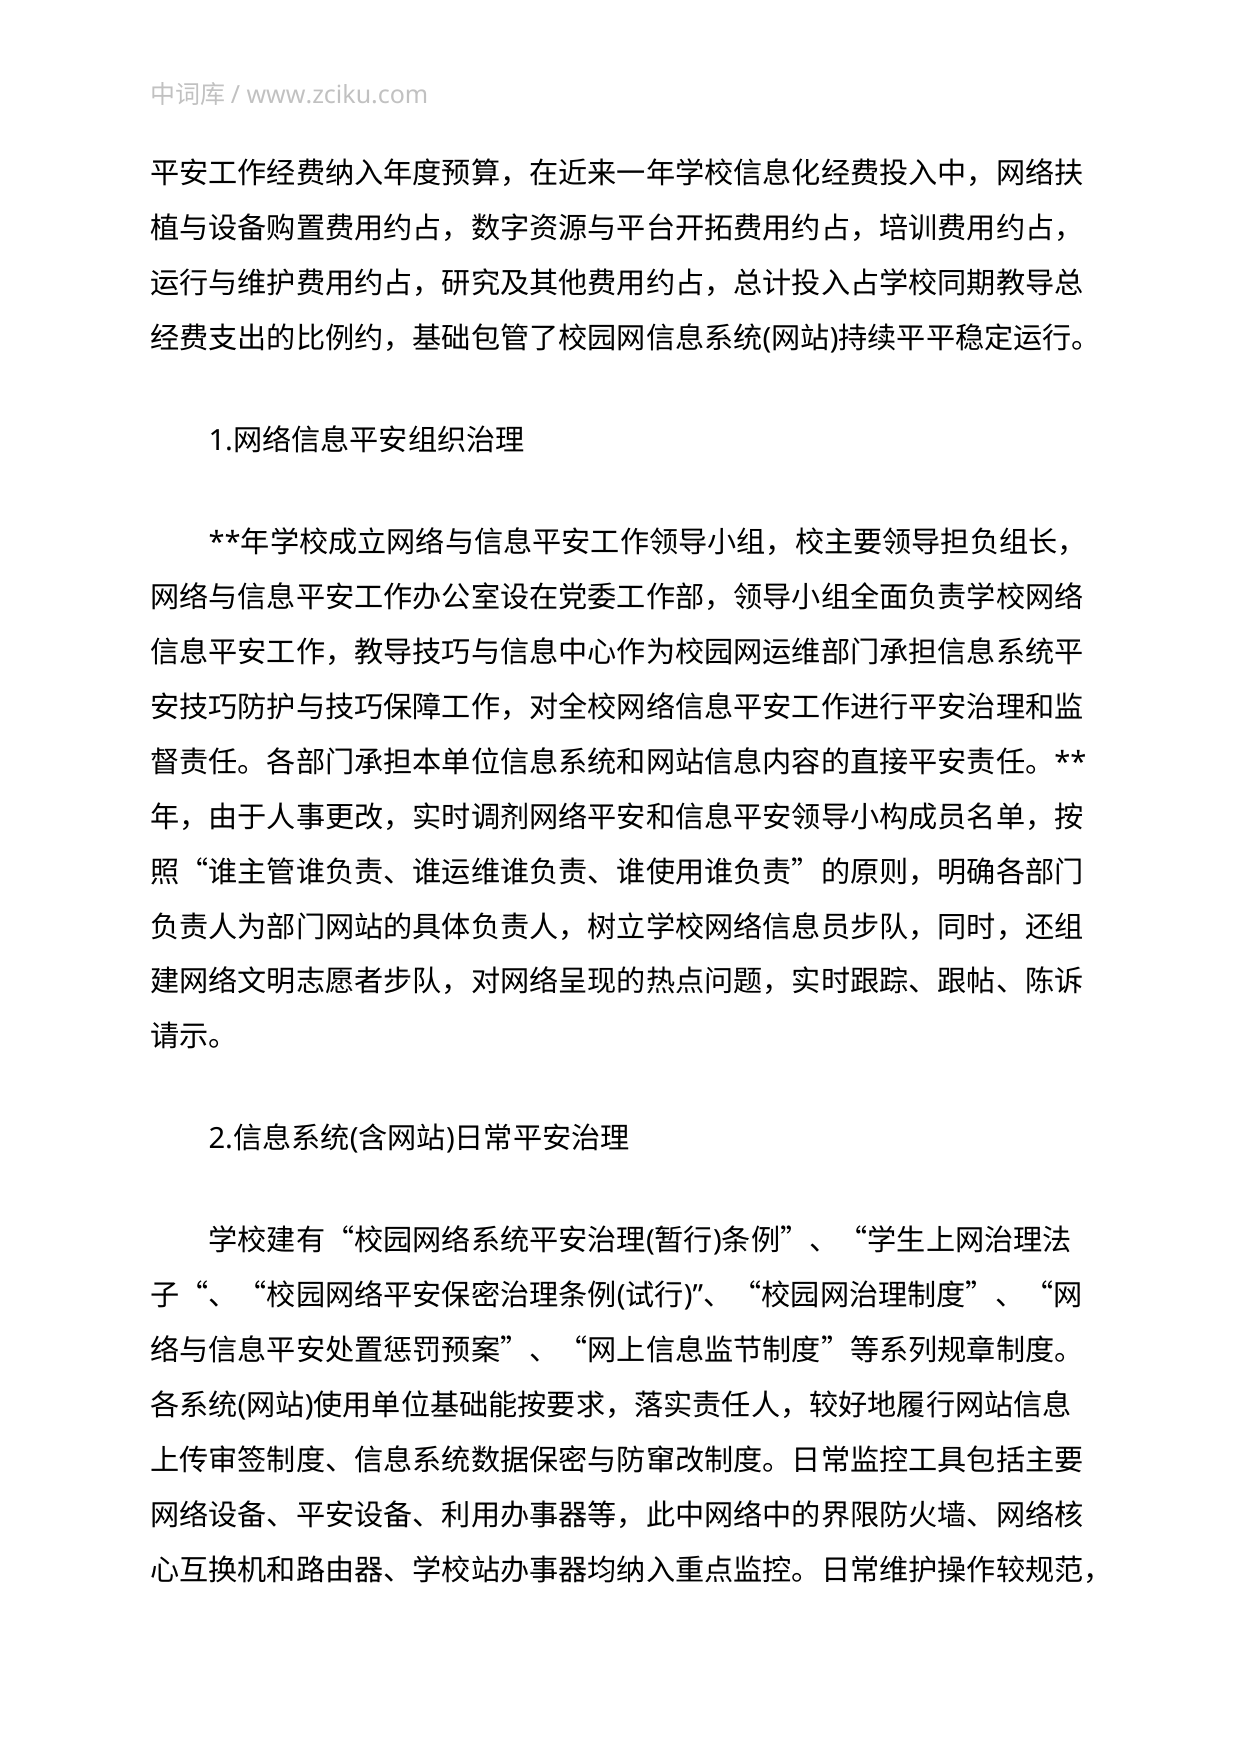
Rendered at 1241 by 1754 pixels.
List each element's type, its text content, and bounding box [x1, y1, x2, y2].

text 1.网络信息平安组织治理 [150, 417, 1090, 459]
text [150, 150, 1090, 357]
text **年学校成立网络与信息平安工作领导小组，校主要领导担负组长，网络与信息平安工作办公室设在党委工作部，领导小组全面负责学校网络信息平安工作，教导技巧与信息中心作为校园网运维部门承担信息系统平安技巧防护与技巧保障工作，对全校网络信息平安工作进行平安治理和监督责任。各部门承担本单位信息系统和网站信息内容的直接平安责任。**年，由于人事更改，实时调剂网络平安和信息平安领导小构成员名单，按照“谁主管谁负责、谁运维谁负责、谁使用谁负责”的原则，明确各部门负责人为部门网站的具体负责人，树立学校网络信息员步队，同时，还组建网络文明志愿者步队，对网络呈现的热点问题，实时跟踪、跟帖、陈诉请示。 [150, 519, 1090, 1055]
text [150, 1217, 1090, 1589]
text 2.信息系统(含网站)日常平安治理 [150, 1115, 1090, 1157]
